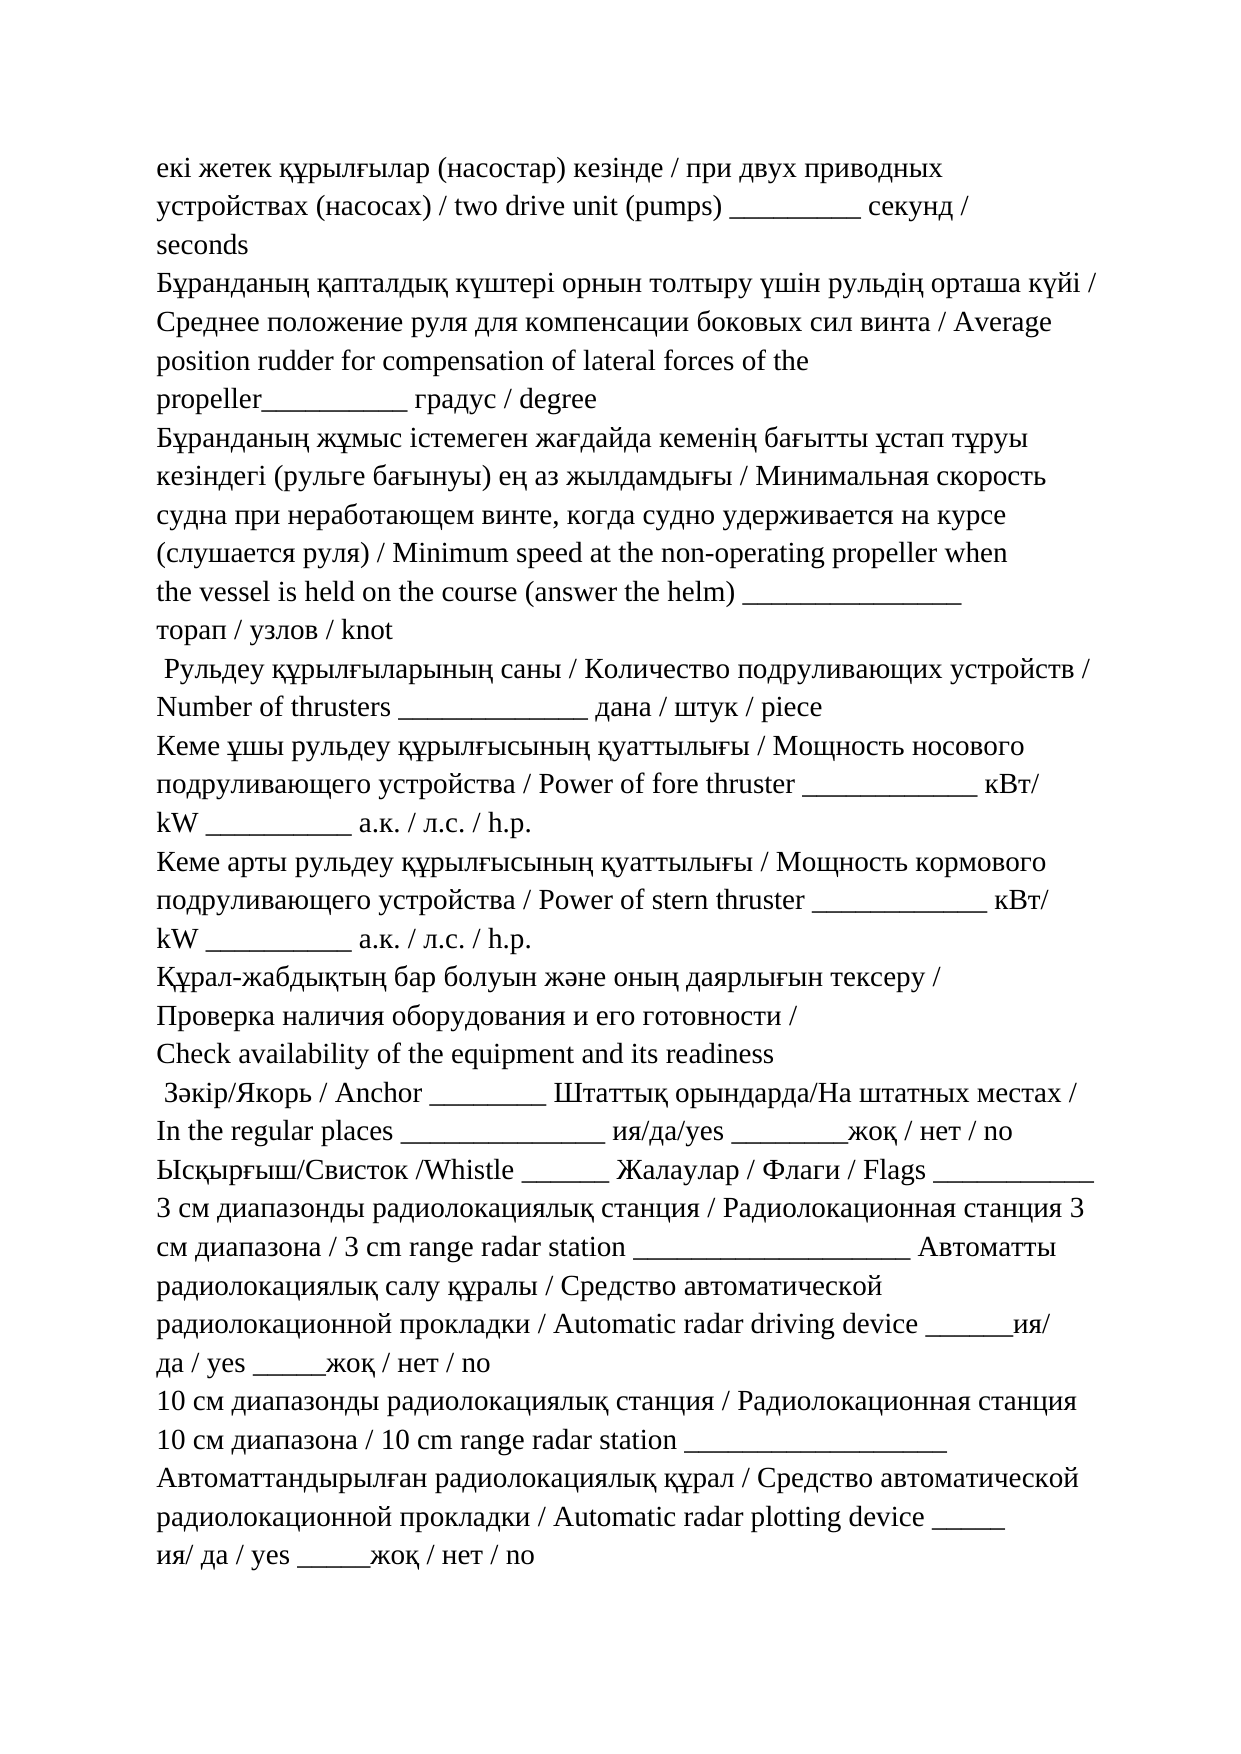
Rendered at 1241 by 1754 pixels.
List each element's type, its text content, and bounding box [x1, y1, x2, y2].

text торап / узлов / knot [112, 612, 1128, 646]
text ия/ да / yes _____жоқ / нет / no [112, 1537, 1128, 1571]
text подруливающего устройства / Power of fore thruster ____________ кВт/ [112, 767, 1128, 800]
text да / yes _____жоқ / нет / no [112, 1345, 1128, 1378]
text In the regular places ______________ ия/да/yes ________жоқ / нет / no [112, 1113, 1128, 1147]
text propeller__________ градус / degree [112, 381, 1128, 415]
text Кеме арты рульдеу құрылғысының қуаттылығы / Мощность кормового [112, 844, 1128, 877]
text Ысқырғыш/Свисток /Whistle ______ Жалаулар / Флаги / Flags ___________ [112, 1152, 1128, 1186]
text 10 см диапазонды радиолокациялық станция / Радиолокационная станция [112, 1383, 1128, 1417]
text см диапазона / 3 cm range radar station ___________________ Автоматты [112, 1229, 1128, 1263]
text радиолокациялық салу құралы / Средство автоматической [112, 1268, 1128, 1301]
text kW __________ а.к. / л.с. / h.p. [112, 921, 1128, 954]
text Зәкір/Якорь / Anchor ________ Штаттық орындарда/На штатных местах / [112, 1075, 1128, 1108]
text Рульдеу құрылғыларының саны / Количество подруливающих устройств / [112, 651, 1128, 684]
text Среднее положение руля для компенсации боковых сил винта / Average [112, 304, 1128, 338]
text kW __________ а.к. / л.с. / h.p. [112, 805, 1128, 839]
text подруливающего устройства / Power of stern thruster ____________ кВт/ [112, 882, 1128, 916]
text екі жетек құрылғылар (насостар) кезінде / при двух приводных [112, 150, 1128, 183]
text the vessel is held on the course (answer the helm) _______________ [112, 574, 1128, 607]
text Check availability of the equipment and its readiness [112, 1036, 1128, 1070]
text Проверка наличия оборудования и его готовности / [112, 998, 1128, 1031]
text Бұранданың қапталдық күштері орнын толтыру үшін рульдің орташа күйі / [112, 266, 1128, 299]
text Number of thrusters _____________ дана / штук / рiece [112, 689, 1128, 723]
text Құрал-жабдықтың бар болуын және оның даярлығын тексеру / [112, 959, 1128, 993]
text Кеме ұшы рульдеу құрылғысының қуаттылығы / Мощность носового [112, 728, 1128, 762]
text радиолокационной прокладки / Automatic radar driving device ______ия/ [112, 1306, 1128, 1340]
text 3 см диапазонды радиолокациялық станция / Радиолокационная станция 3 [112, 1191, 1128, 1224]
text устройствах (насосах) / two drive unit (рumps) _________ секунд / [112, 188, 1128, 222]
text position rudder for compensation of lateral forces of the [112, 343, 1128, 376]
text seconds [112, 227, 1128, 261]
text кезіндегі (рульге бағынуы) ең аз жылдамдығы / Минимальная скорость [112, 458, 1128, 492]
text Бұранданың жұмыс істемеген жағдайда кеменің бағытты ұстап тұруы [112, 420, 1128, 453]
text Автоматтандырылған радиолокациялық құрал / Средство автоматической [112, 1460, 1128, 1494]
text радиолокационной прокладки / Automatic radar plotting device _____ [112, 1499, 1128, 1532]
text (слушается руля) / Minimum speed at the non-operating propeller when [112, 535, 1128, 569]
text судна при неработающем винте, когда судно удерживается на курсе [112, 497, 1128, 530]
text 10 см диапазона / 10 cm range radar station __________________ [112, 1422, 1128, 1455]
